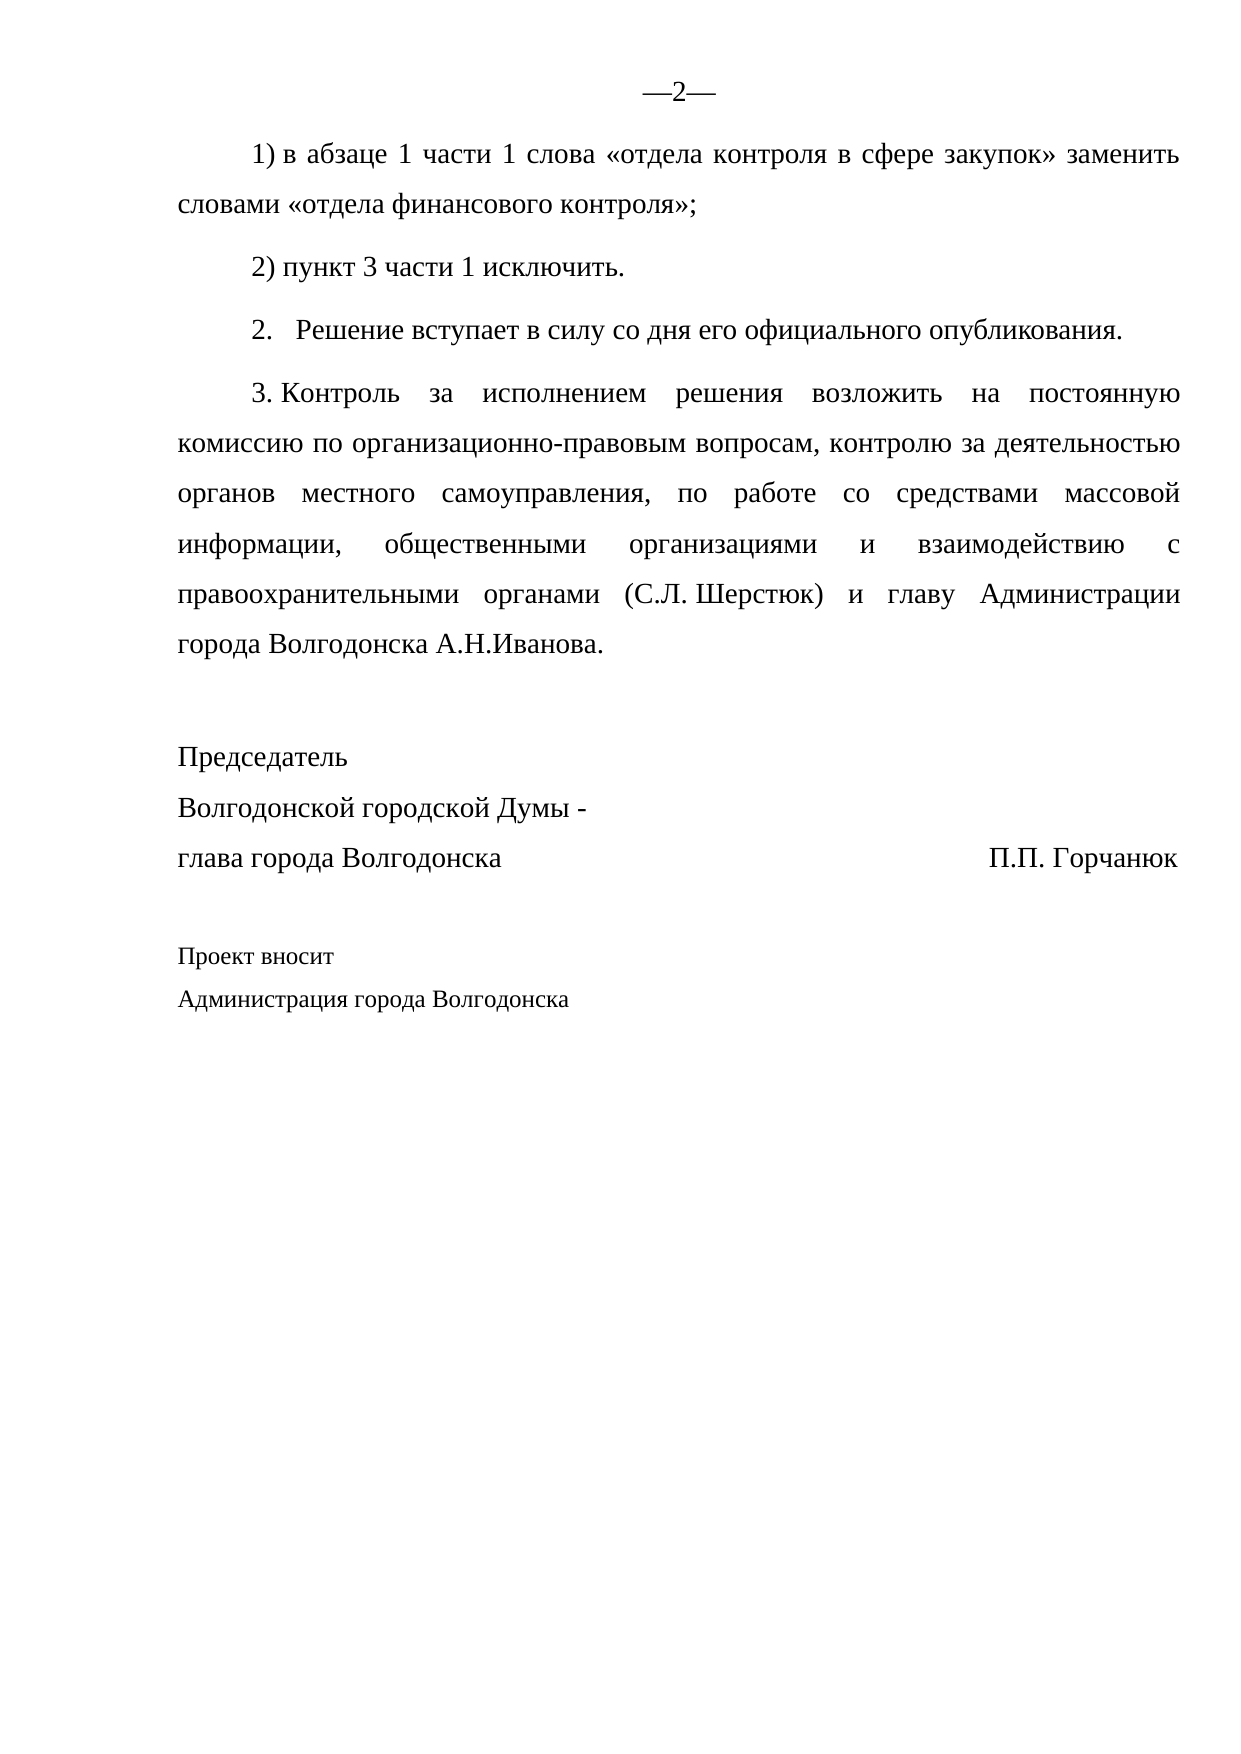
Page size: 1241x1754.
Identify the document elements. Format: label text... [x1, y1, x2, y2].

text глава города Волгодонска П.П. Горчанюк [177, 840, 1181, 874]
text 2) пункт 3 части 1 исключить. [177, 249, 1181, 283]
text Проект вносит [177, 941, 1181, 969]
text Председатель [177, 739, 1181, 773]
text 1) в абзаце 1 части 1 слова «отдела контроля в сфере закупок» заменить словами «отдела финансового контроля»; [177, 136, 1181, 220]
text 3. Контроль за исполнением решения возложить на постоянную комиссию по организационно-правовым вопросам, контролю за деятельностью органов местного самоуправления, по работе со средствами массовой информации, общественными организациями и взаимодействию с правоохранительными органами (С.Л. Шерстюк) и главу Администрации города Волгодонска А.Н.Иванова. [177, 375, 1181, 660]
text 2. Решение вступает в силу со дня его официального опубликования. [177, 312, 1181, 346]
text Волгодонской городской Думы - [177, 790, 1181, 823]
text Администрация города Волгодонска [177, 984, 1181, 1013]
